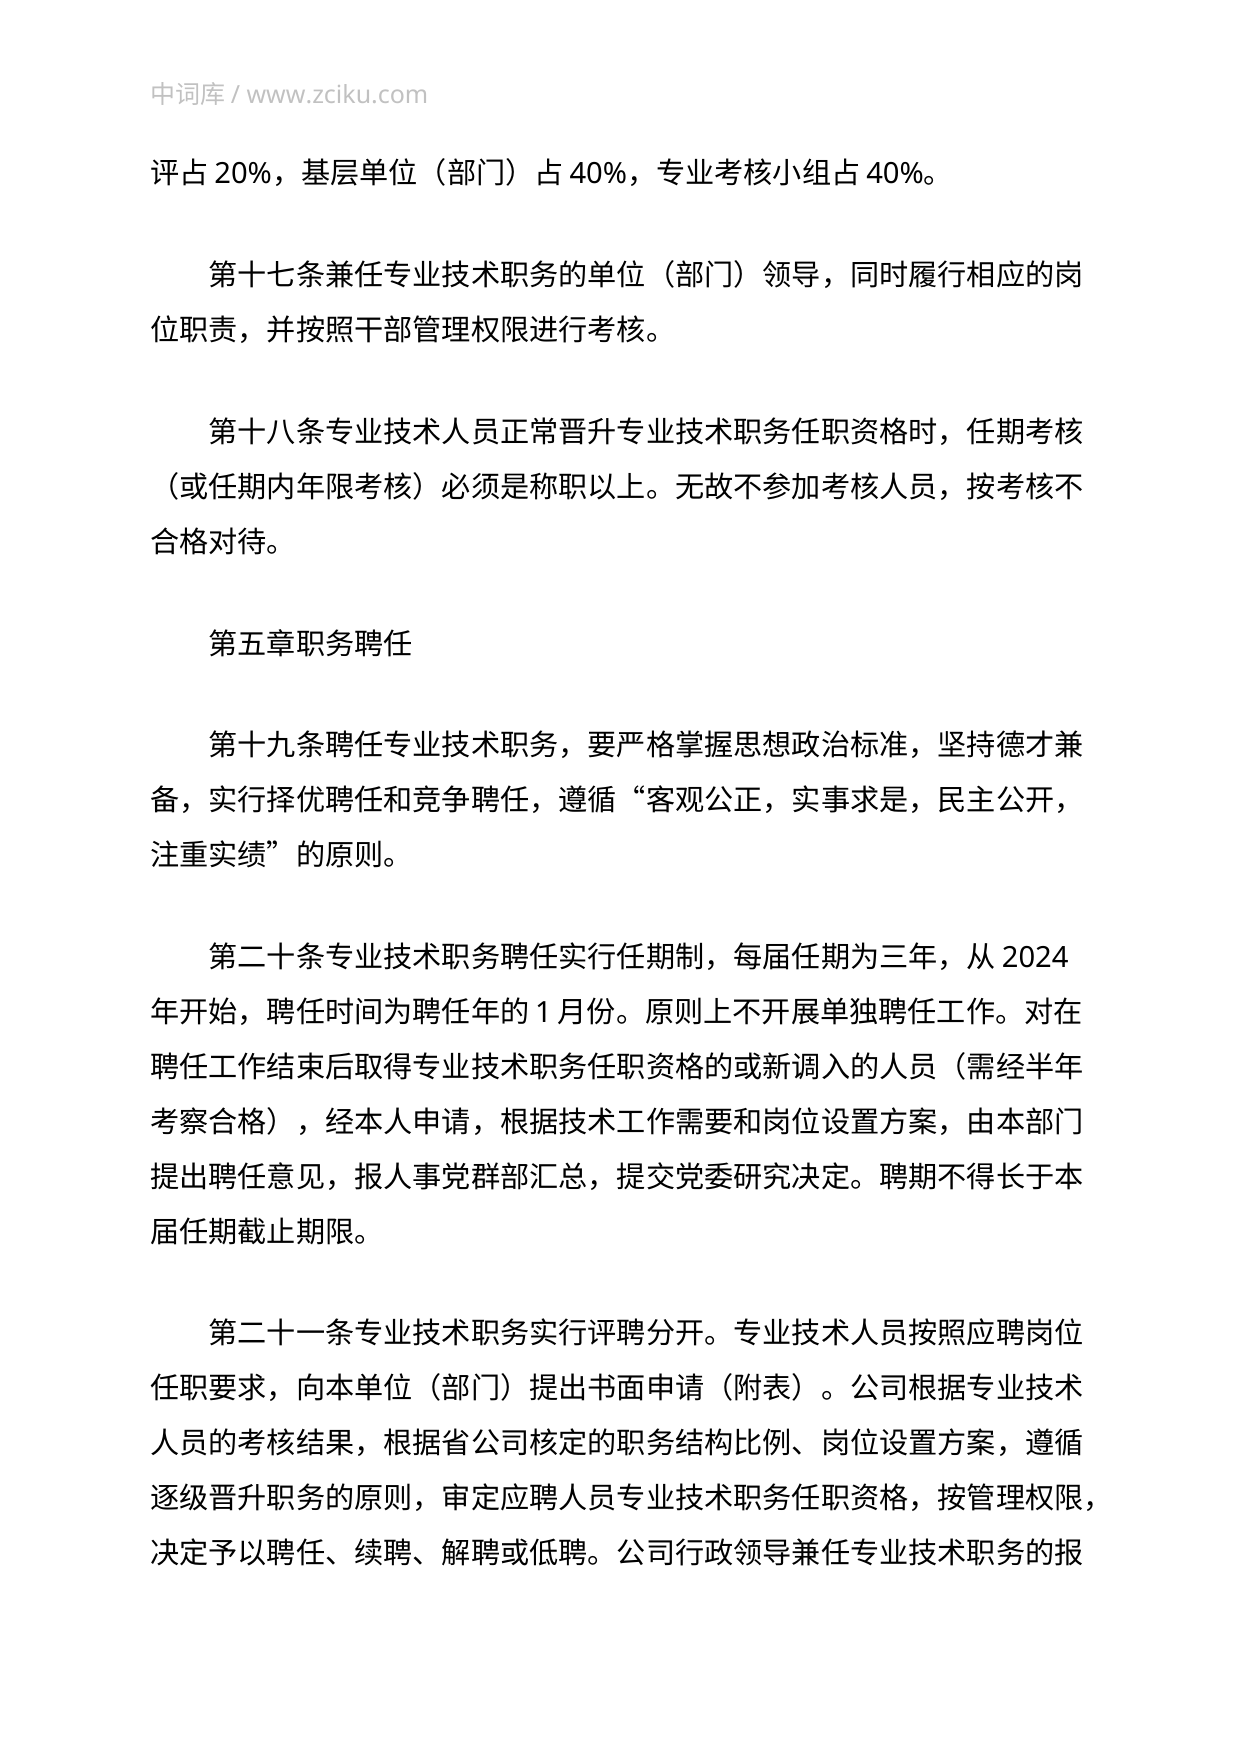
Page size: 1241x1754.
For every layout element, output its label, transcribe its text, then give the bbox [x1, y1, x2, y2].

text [150, 150, 1090, 192]
text 第二十条专业技术职务聘任实行任期制，每届任期为三年，从2024年开始，聘任时间为聘任年的1月份。原则上不开展单独聘任工作。对在聘任工作结束后取得专业技术职务任职资格的或新调入的人员（需经半年考察合格），经本人申请，根据技术工作需要和岗位设置方案，由本部门提出聘任意见，报人事党群部汇总，提交党委研究决定。聘期不得长于本届任期截止期限。 [150, 933, 1090, 1251]
text 第十八条专业技术人员正常晋升专业技术职务任职资格时，任期考核（或任期内年限考核）必须是称职以上。无故不参加考核人员，按考核不合格对待。 [150, 409, 1090, 561]
text 第十七条兼任专业技术职务的单位（部门）领导，同时履行相应的岗位职责，并按照干部管理权限进行考核。 [150, 252, 1090, 349]
text 第五章职务聘任 [150, 620, 1090, 662]
text 第十九条聘任专业技术职务，要严格掌握思想政治标准，坚持德才兼备，实行择优聘任和竞争聘任，遵循“客观公正，实事求是，民主公开，注重实绩”的原则。 [150, 722, 1090, 874]
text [150, 1310, 1090, 1572]
